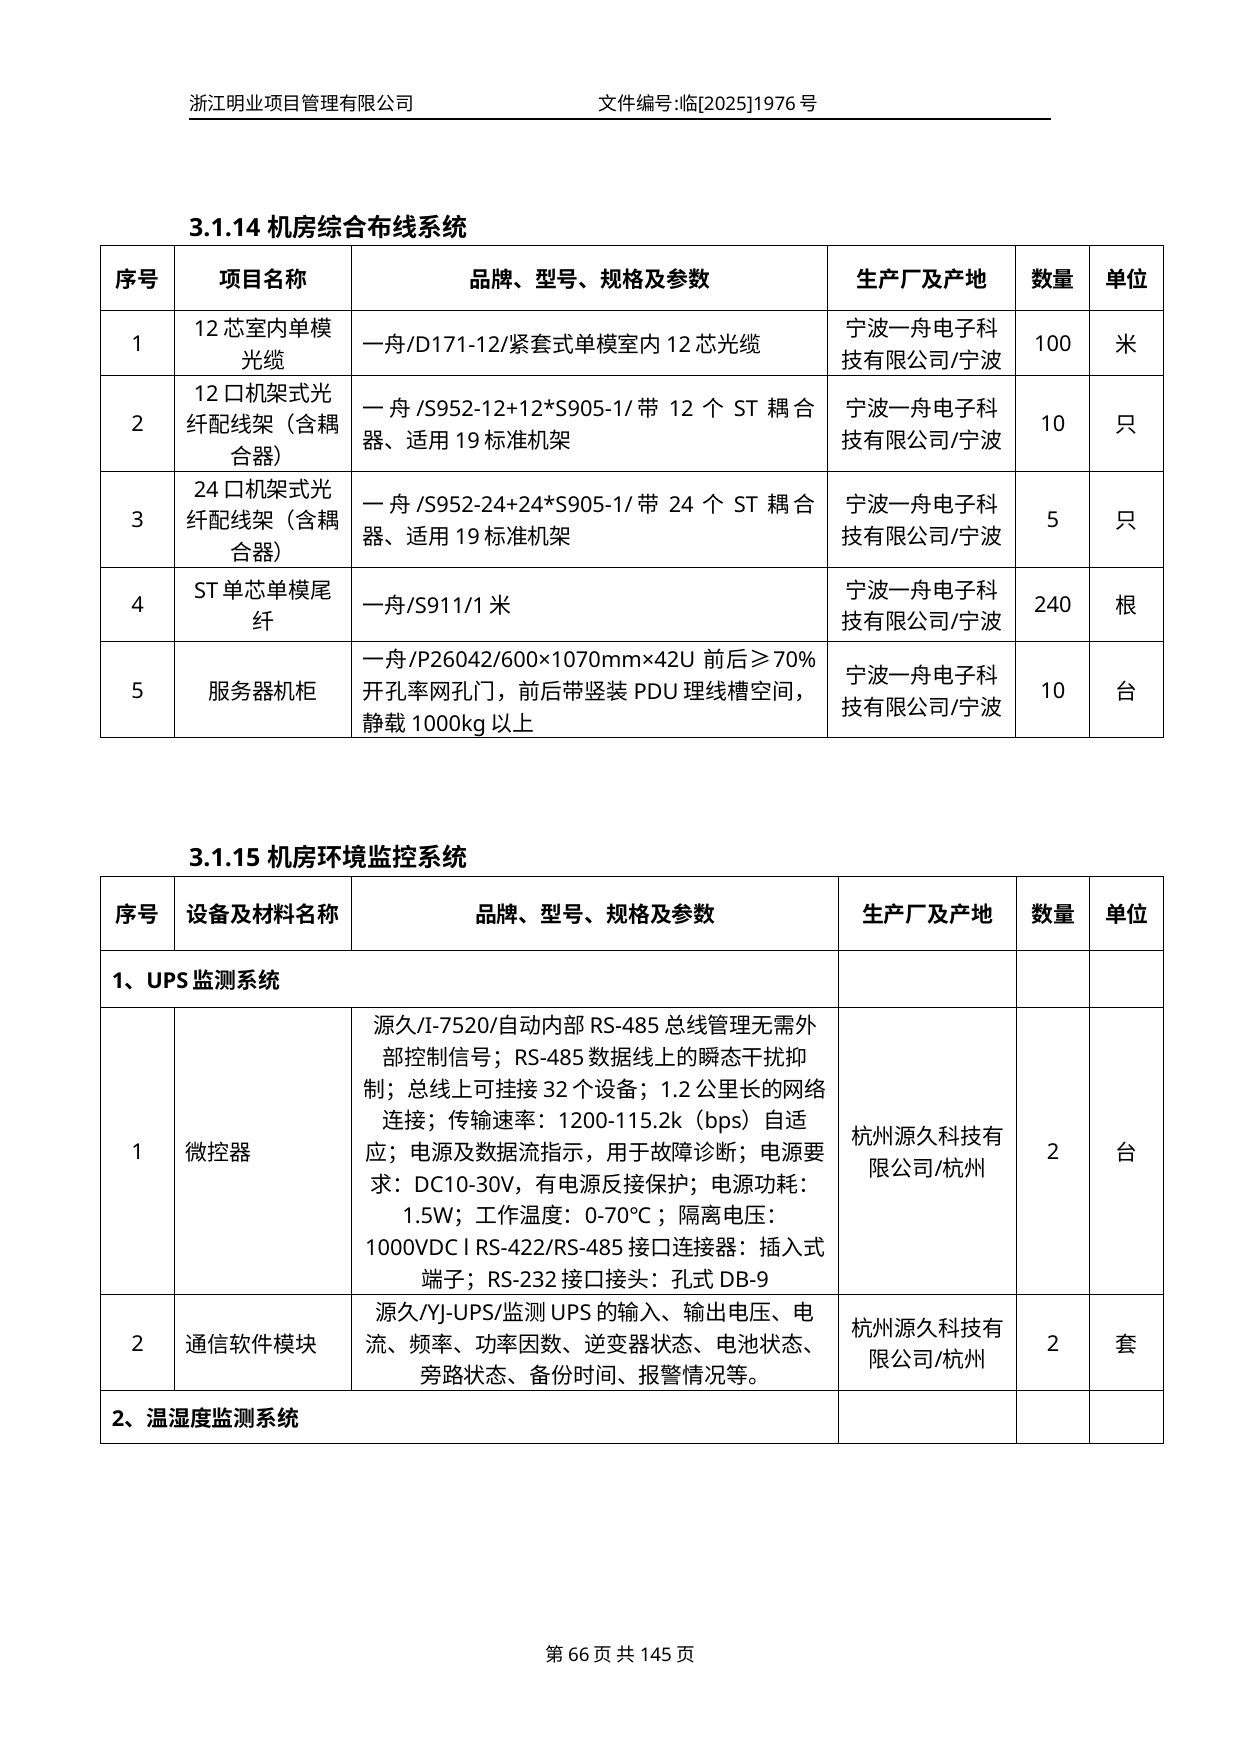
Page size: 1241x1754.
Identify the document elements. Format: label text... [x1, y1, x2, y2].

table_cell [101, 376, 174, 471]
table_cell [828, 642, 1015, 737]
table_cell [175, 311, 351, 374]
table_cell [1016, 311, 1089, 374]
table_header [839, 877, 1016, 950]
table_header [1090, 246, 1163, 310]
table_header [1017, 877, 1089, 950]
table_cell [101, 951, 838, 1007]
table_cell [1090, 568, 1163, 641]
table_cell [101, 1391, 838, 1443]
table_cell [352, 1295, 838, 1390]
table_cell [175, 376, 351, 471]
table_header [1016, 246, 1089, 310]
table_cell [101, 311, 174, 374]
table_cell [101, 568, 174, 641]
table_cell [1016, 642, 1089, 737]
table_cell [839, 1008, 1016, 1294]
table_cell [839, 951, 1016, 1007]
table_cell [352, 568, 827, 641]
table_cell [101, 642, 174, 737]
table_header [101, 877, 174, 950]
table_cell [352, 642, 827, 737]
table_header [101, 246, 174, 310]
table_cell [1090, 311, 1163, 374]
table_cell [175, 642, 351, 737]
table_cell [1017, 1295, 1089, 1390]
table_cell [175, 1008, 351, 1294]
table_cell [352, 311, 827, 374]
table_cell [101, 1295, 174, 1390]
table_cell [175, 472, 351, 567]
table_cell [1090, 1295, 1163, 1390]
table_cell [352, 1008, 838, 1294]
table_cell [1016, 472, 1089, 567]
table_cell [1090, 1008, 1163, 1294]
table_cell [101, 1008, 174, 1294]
text 3.1.15 机房环境监控系统 [189, 830, 1051, 876]
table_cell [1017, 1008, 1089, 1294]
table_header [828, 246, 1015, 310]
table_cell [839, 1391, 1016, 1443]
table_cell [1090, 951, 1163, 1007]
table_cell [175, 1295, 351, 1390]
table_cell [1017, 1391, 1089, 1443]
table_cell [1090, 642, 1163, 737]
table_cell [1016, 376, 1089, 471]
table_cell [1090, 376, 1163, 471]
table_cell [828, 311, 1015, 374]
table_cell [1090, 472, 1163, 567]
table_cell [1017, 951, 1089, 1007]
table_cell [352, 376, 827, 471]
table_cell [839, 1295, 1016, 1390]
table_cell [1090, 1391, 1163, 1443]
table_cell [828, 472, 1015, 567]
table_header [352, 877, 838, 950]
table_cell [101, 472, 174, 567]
text 3.1.14 机房综合布线系统 [189, 199, 1051, 245]
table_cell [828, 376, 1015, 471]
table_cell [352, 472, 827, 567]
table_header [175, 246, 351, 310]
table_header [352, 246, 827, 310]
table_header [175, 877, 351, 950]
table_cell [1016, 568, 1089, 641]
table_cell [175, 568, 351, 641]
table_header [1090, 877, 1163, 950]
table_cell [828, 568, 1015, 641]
